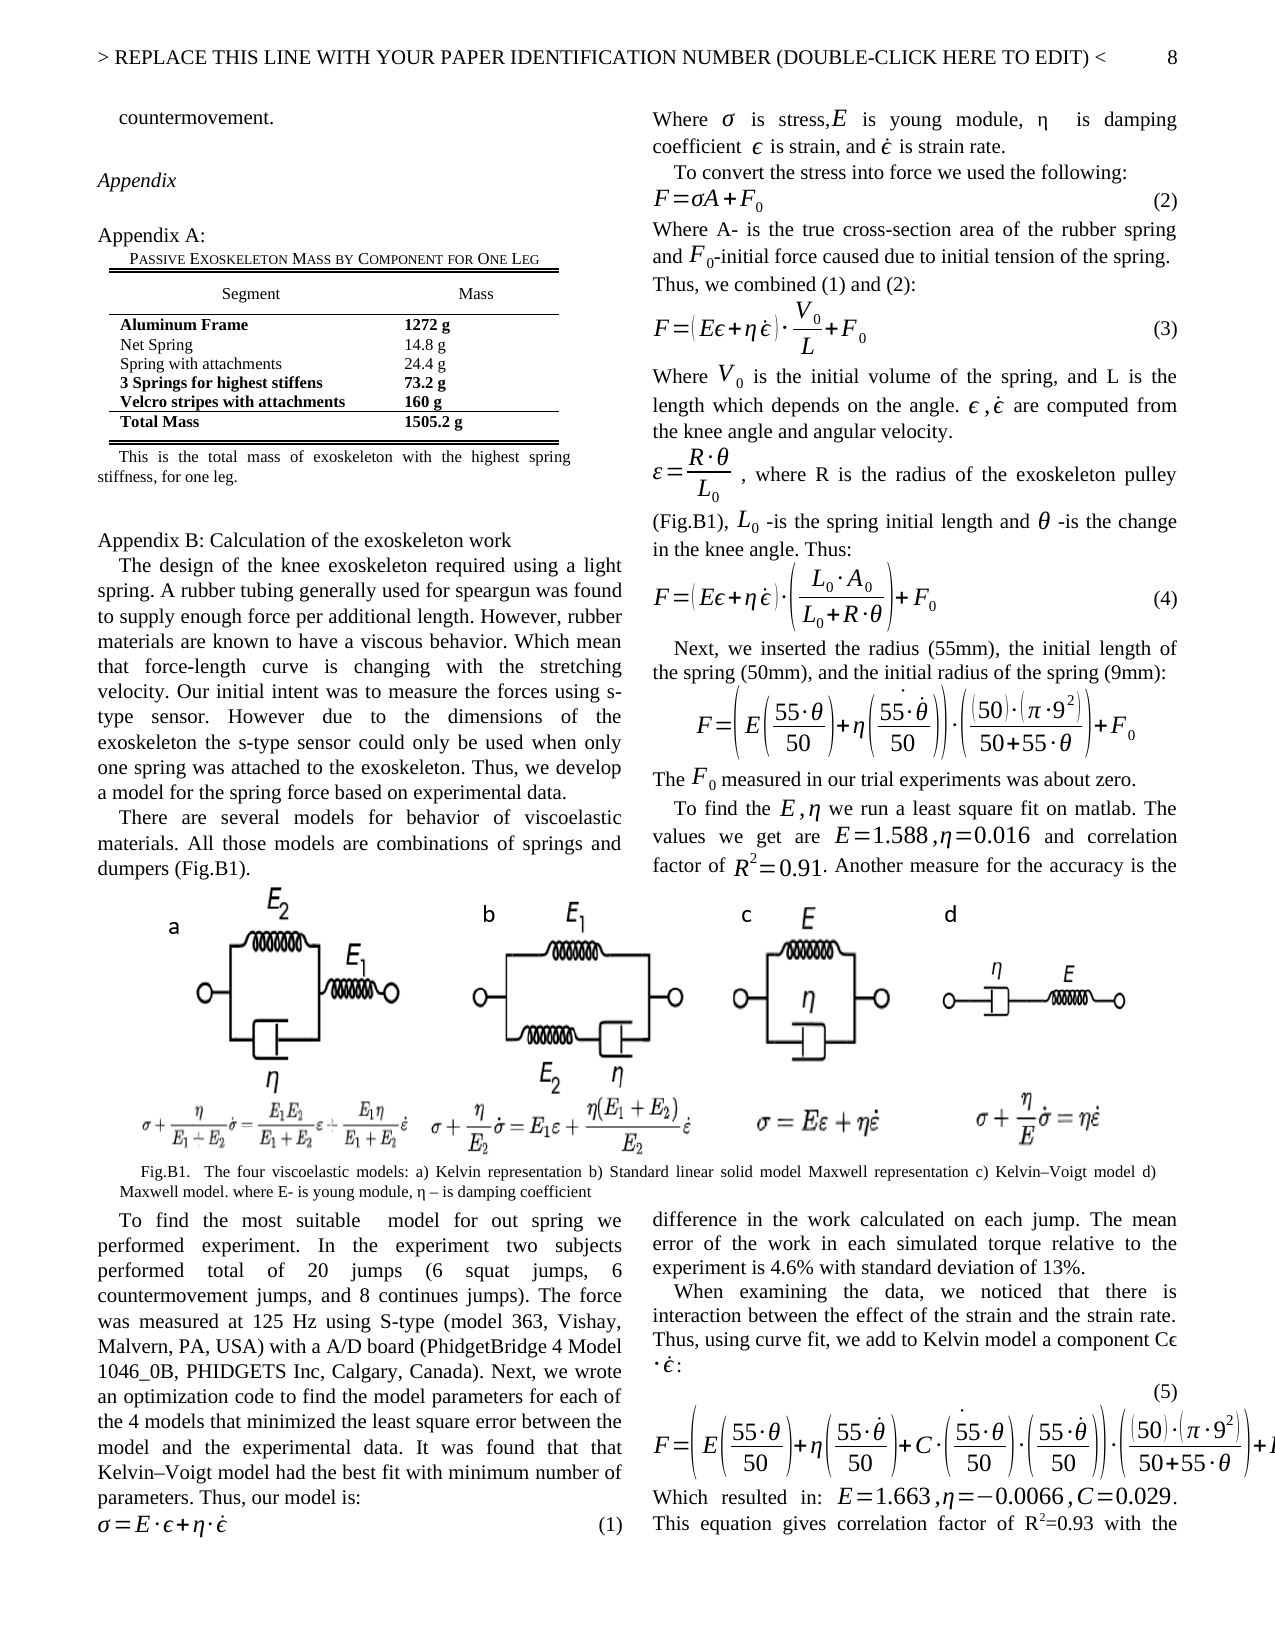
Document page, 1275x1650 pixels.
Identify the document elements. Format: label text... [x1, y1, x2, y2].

text (3) [652, 296, 1177, 359]
text There are several models for behavior of viscoelastic materials. All those models are combinations of springs and dumpers (Fig.B1). [97, 805, 622, 880]
text The design of the knee exoskeleton required using a light spring. A rubber tubing generally used for speargun was found to supply enough force per additional length. However, rubber materials are known to have a viscous behavior. Which mean that force-length curve is changing with the stretching velocity. Our initial intent was to measure the forces using s-type sensor. However due to the dimensions of the exoskeleton the s-type sensor could only be used when only one spring was attached to the exoskeleton. Thus, we develop a model for the spring force based on experimental data. [97, 553, 622, 804]
text (2) [652, 184, 1177, 216]
text Thus, we combined (1) and (2): [652, 272, 1177, 296]
text Where is the initial volume of the spring, and L is the length which depends on the angle. are computed from the knee angle and angular velocity. [652, 360, 1177, 443]
text To find the most suitable model for out spring we performed experiment. In the experiment two subjects performed total of 20 jumps (6 squat jumps, 6 countermovement jumps, and 8 continues jumps). The force was measured at 125 Hz using S-type (model 363, Vishay, Malvern, PA, USA) with a A/D board (PhidgetBridge 4 Model 1046_0B, PHIDGETS Inc, Calgary, Canada). Next, we wrote an optimization code to find the model parameters for each of the 4 models that minimized the least square error between the model and the experimental data. It was found that that Kelvin–Voigt model had the best fit with minimum number of parameters. Thus, our model is: [97, 881, 622, 1509]
text The measured in our trial experiments was about zero. [652, 763, 1177, 794]
text , where R is the radius of the exoskeleton pulley (Fig.B1), -is the spring initial length and -is the change in the knee angle. Thus: [652, 443, 1177, 561]
text Next, we inserted the radius (55mm), the initial length of the spring (50mm), and the initial radius of the spring (9mm): [652, 636, 1177, 684]
text To convert the stress into force we used the following: [652, 160, 1177, 184]
text When examining the data, we noticed that there is interaction between the effect of the strain and the strain rate. Thus, using curve fit, we add to Kelvin model a component Cϵ: [652, 1279, 1177, 1379]
subtitle Appendix [97, 168, 622, 192]
text To find the we run a least square fit on matlab. The values we get are and correlation factor of . Another measure for the accuracy is the difference in the work calculated on each jump. The mean error of the work in each simulated torque relative to the experiment is 4.6% with standard deviation of 13%. [652, 794, 1177, 1279]
text Appendix B: Calculation of the exoskeleton work [97, 528, 622, 552]
text Where A- is the true cross-section area of the rubber spring and -initial force caused due to initial tension of the spring. [652, 217, 1177, 272]
text (1) [97, 1510, 622, 1538]
text (5) [652, 1379, 1177, 1403]
text Appendix A: [97, 223, 622, 247]
text (4) [652, 561, 1177, 634]
picture [119, 881, 1144, 1162]
text Where is stress, is young module, η is damping coefficient is strain, and is strain rate. [652, 105, 1177, 160]
